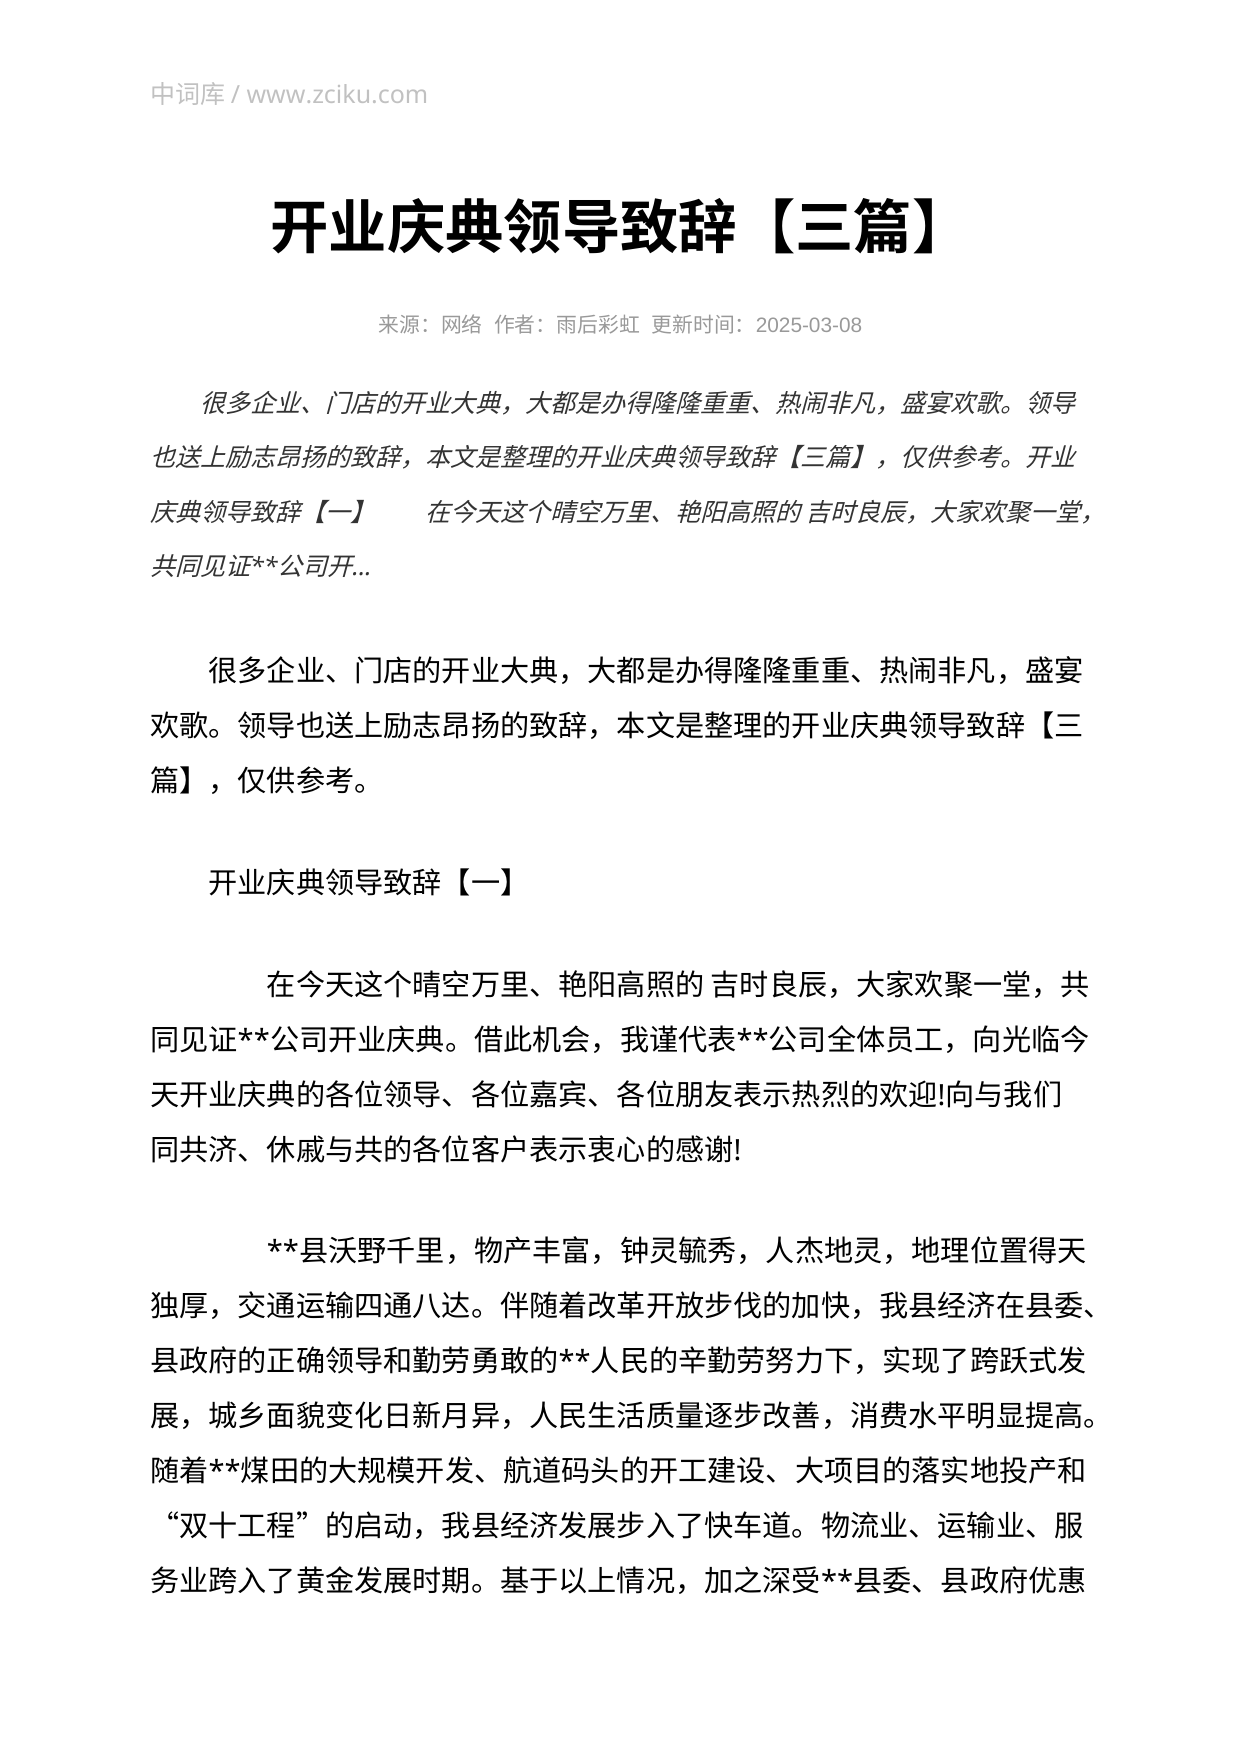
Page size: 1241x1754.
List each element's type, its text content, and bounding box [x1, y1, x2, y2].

text 在今天这个晴空万里、艳阳高照的 吉时良辰，大家欢聚一堂，共同见证**公司开业庆典。借此机会，我谨代表**公司全体员工，向光临今天开业庆典的各位领导、各位嘉宾、各位朋友表示热烈的欢迎!向与我们同共济、休戚与共的各位客户表示衷心的感谢! [150, 961, 1090, 1168]
text 开业庆典领导致辞【一】 [150, 859, 1090, 902]
text 很多企业、门店的开业大典，大都是办得隆隆重重、热闹非凡，盛宴欢歌。领导也送上励志昂扬的致辞，本文是整理的开业庆典领导致辞【三篇】，仅供参考。开业庆典领导致辞【一】 在今天这个晴空万里、艳阳高照的 吉时良辰，大家欢聚一堂，共同见证**公司开... [150, 383, 1090, 583]
text 来源：网络 作者：雨后彩虹 更新时间：2025-03-08 [150, 313, 1090, 337]
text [150, 1228, 1090, 1600]
text 很多企业、门店的开业大典，大都是办得隆隆重重、热闹非凡，盛宴欢歌。领导也送上励志昂扬的致辞，本文是整理的开业庆典领导致辞【三篇】，仅供参考。 [150, 648, 1090, 800]
subtitle 开业庆典领导致辞【三篇】 [150, 181, 1090, 266]
